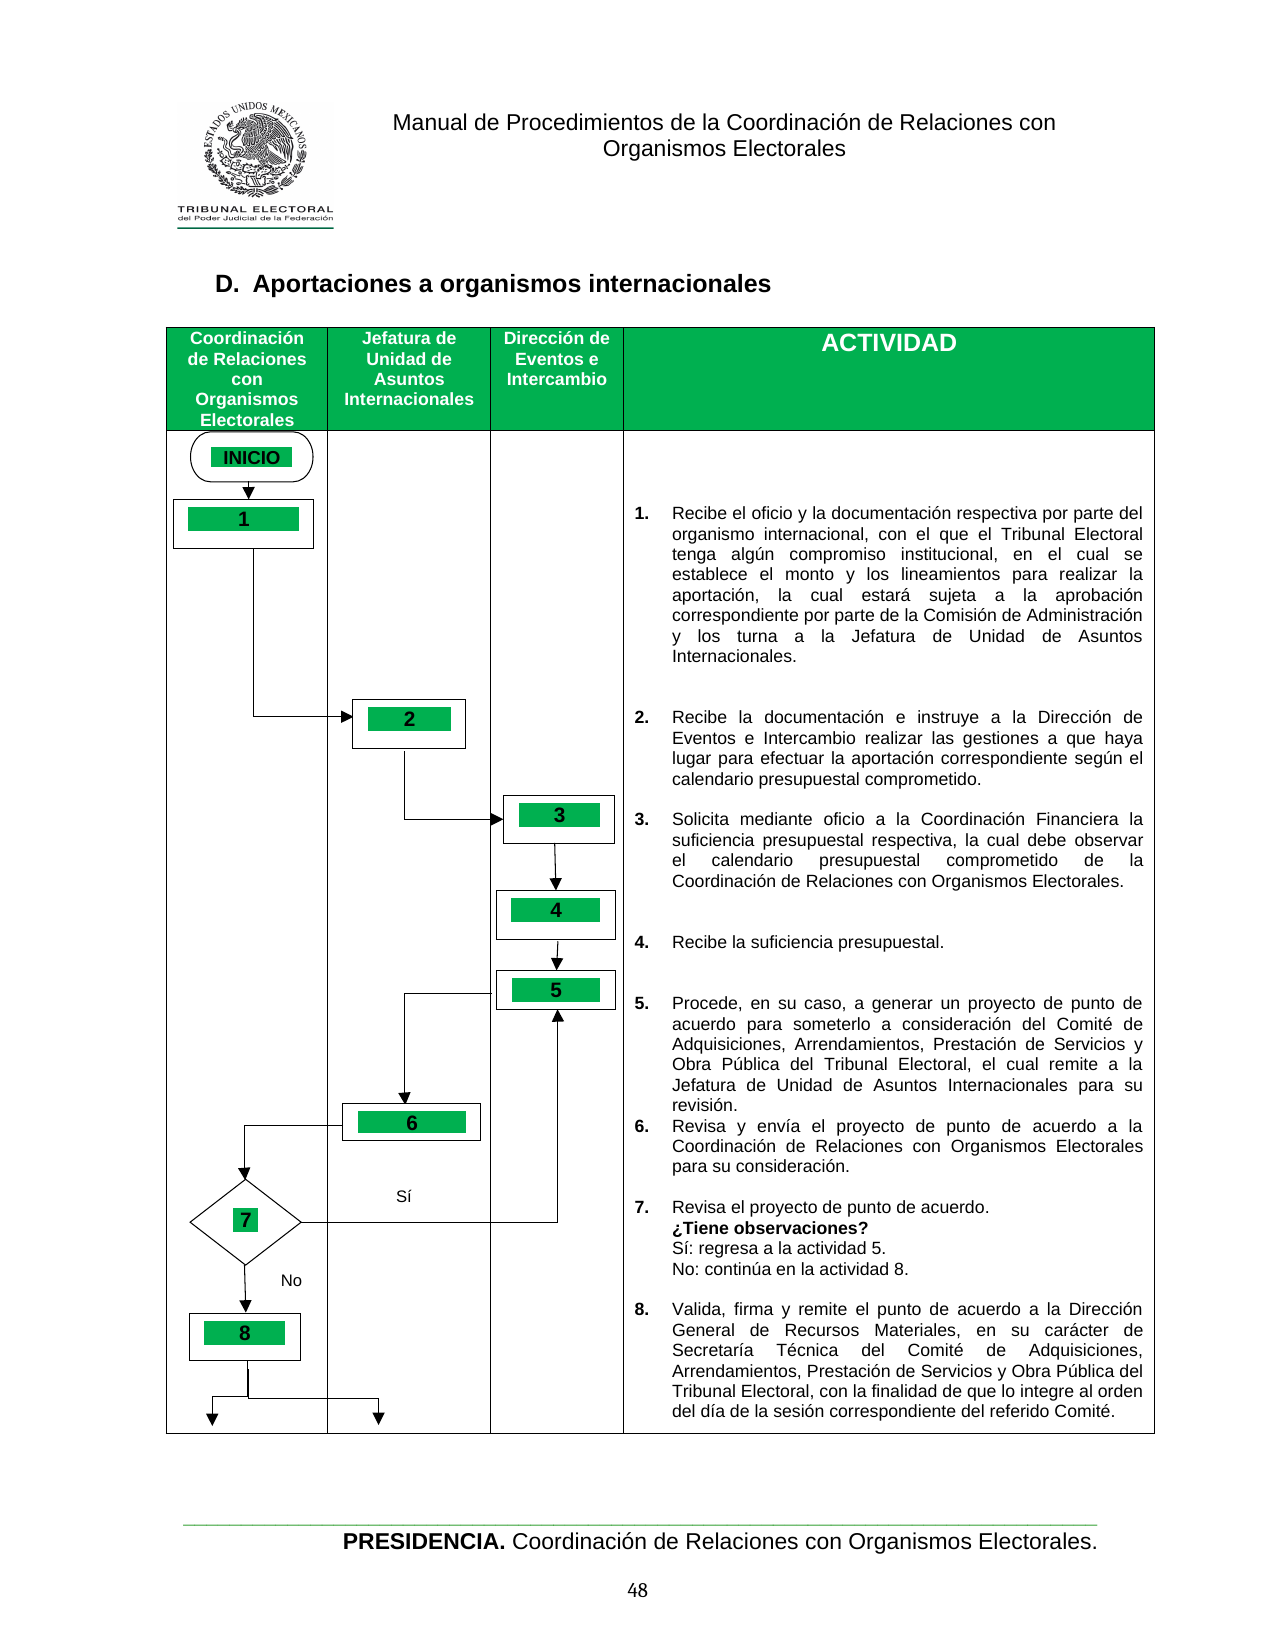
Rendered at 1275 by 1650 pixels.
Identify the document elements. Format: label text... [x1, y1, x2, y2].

table_header Jefatura de Unidad de Asuntos Internacionales [328, 328, 490, 430]
table_header ACTIVIDAD [624, 328, 1154, 430]
picture [177, 102, 334, 229]
table_cell [328, 1223, 490, 1433]
table_cell [328, 431, 490, 1125]
list Aportaciones a organismos internacionales [215, 269, 1098, 298]
table_cell [167, 431, 327, 1433]
table_cell [491, 431, 623, 1433]
table_header Coordinación de Relaciones con Organismos Electorales [167, 328, 327, 430]
table_cell [328, 994, 490, 1222]
table_header Dirección de Eventos e Intercambio [491, 328, 623, 430]
table_cell Recibe el oficio y la documentación respectiva por parte del organismo internacional, con el que el Tribunal Electoral tenga algún compromiso institucional, en el cual se establece el monto y los lineamientos para realizar la aportación, la cual estará sujeta a la aprobación correspondiente por parte de la Comisión de Administración y los turna a la Jefatura de Unidad de Asuntos Internacionales. Recibe la documentación e instruye a la Dirección de Eventos e Intercambio realizar las gestiones a que haya lugar para efectuar la aportación correspondiente según el calendario presupuestal comprometido. Solicita mediante oficio a la Coordinación Financiera la suficiencia presupuestal respectiva, la cual debe observar el calendario presupuestal comprometido de la Coordinación de Relaciones con Organismos Electorales. Recibe la suficiencia presupuestal. Procede, en su caso, a generar un proyecto de punto de acuerdo para someterlo a consideración del Comité de Adquisiciones, Arrendamientos, Prestación de Servicios y Obra Pública del Tribunal Electoral, el cual remite a la Jefatura de Unidad de Asuntos Internacionales para su revisión. Revisa y envía el proyecto de punto de acuerdo a la Coordinación de Relaciones con Organismos Electorales para su consideración. Revisa el proyecto de punto de acuerdo. ¿Tiene observaciones? Sí: regresa a la actividad 5. No: continúa en la actividad 8. Valida, firma y remite el punto de acuerdo a la Dirección General de Recursos Materiales, en su carácter de Secretaría Técnica del Comité de Adquisiciones, Arrendamientos, Prestación de Servicios y Obra Pública del Tribunal Electoral, con la finalidad de que lo integre al orden del día de la sesión correspondiente del referido Comité. [624, 431, 1154, 1433]
